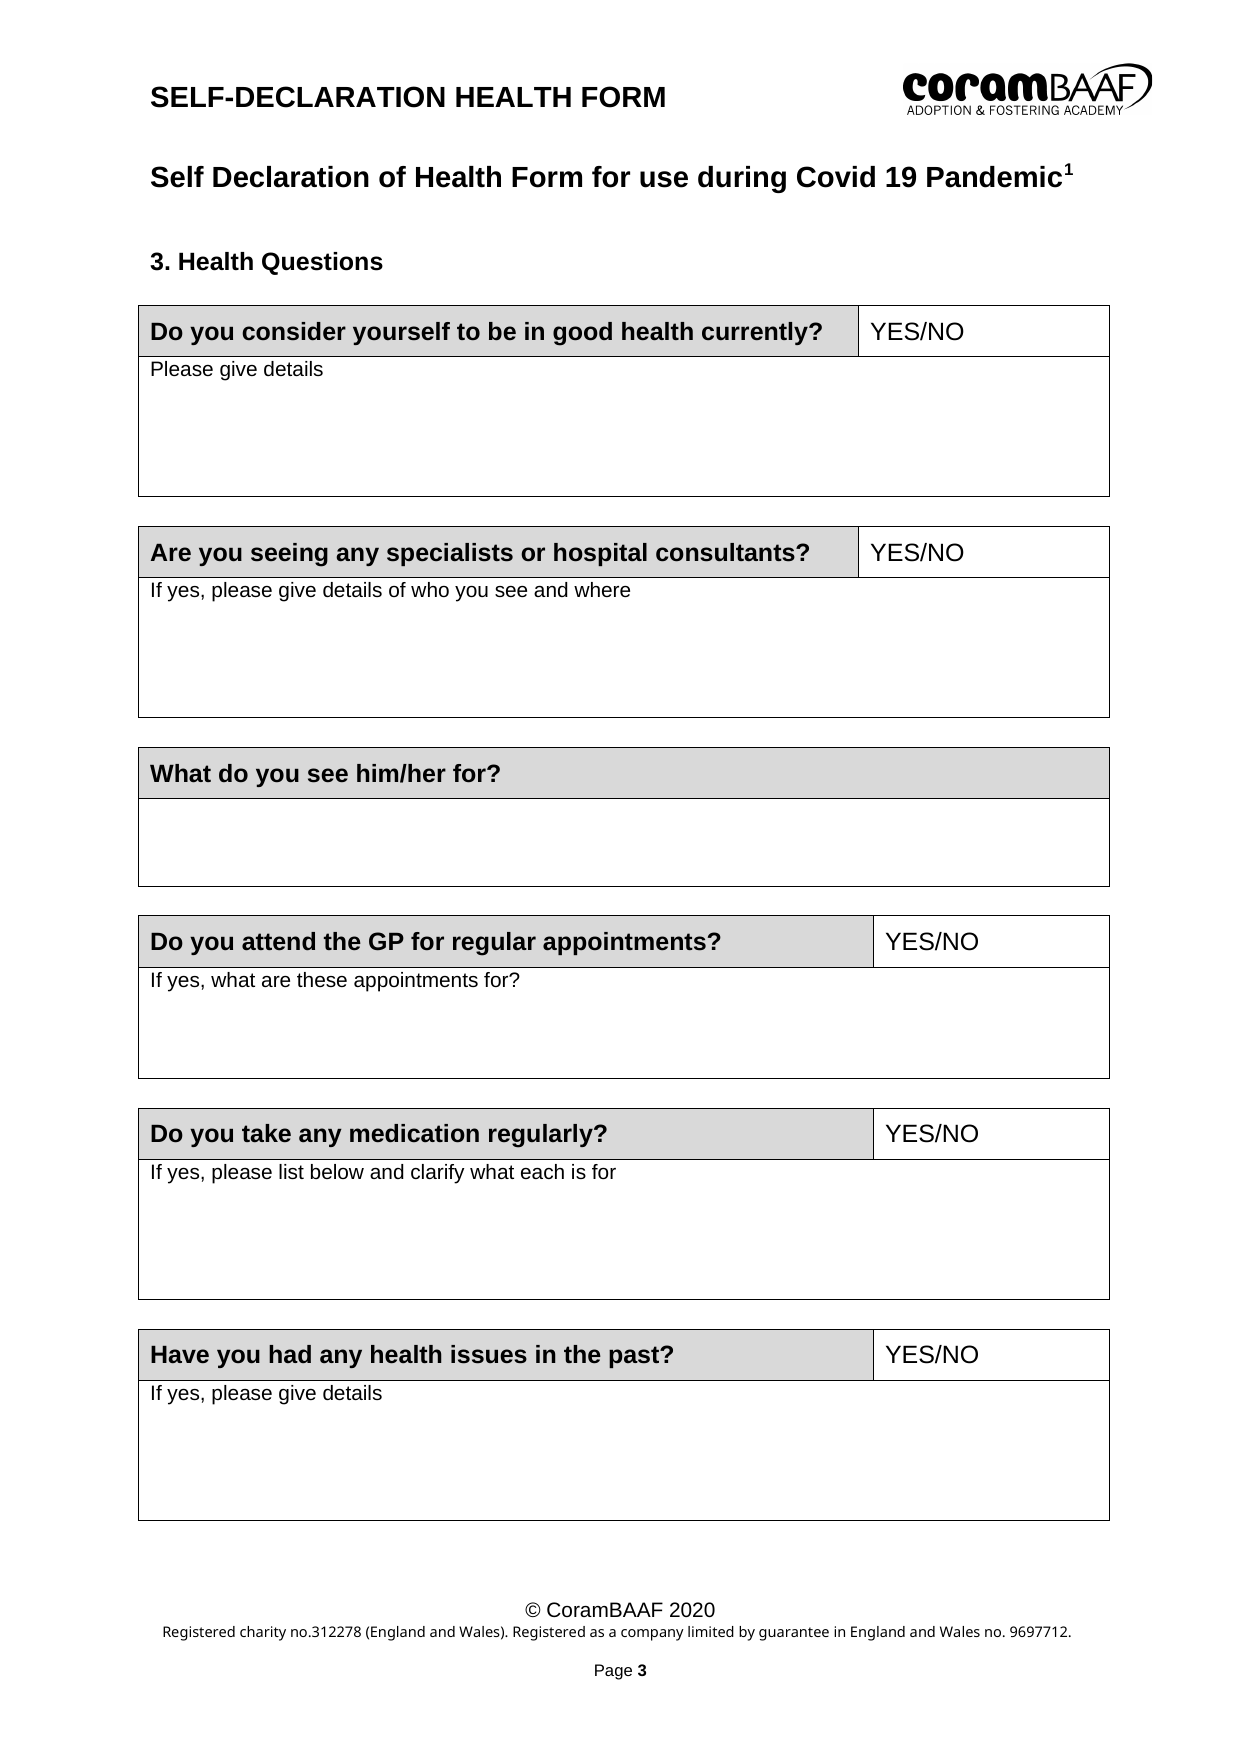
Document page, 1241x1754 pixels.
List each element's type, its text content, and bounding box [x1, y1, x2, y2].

table_cell Please give details [139, 357, 1109, 496]
table_cell If yes, please give details of who you see and where [139, 578, 1109, 717]
table_cell If yes, please list below and clarify what each is for [139, 1160, 1109, 1299]
text 3. Health Questions [150, 247, 1090, 276]
table_header What do you see him/her for? [139, 748, 1109, 798]
table_header Do you attend the GP for regular appointments? [139, 916, 873, 967]
table_header Do you take any medication regularly? [139, 1109, 873, 1159]
table_header YES/NO [874, 916, 1109, 967]
table_cell [139, 799, 1109, 886]
table_header Are you seeing any specialists or hospital consultants? [139, 527, 858, 577]
table_header YES/NO [859, 306, 1109, 356]
table_header Have you had any health issues in the past? [139, 1330, 873, 1380]
table_cell If yes, please give details [139, 1381, 1109, 1520]
table_header YES/NO [874, 1330, 1109, 1380]
picture [903, 63, 1153, 115]
table_header Do you consider yourself to be in good health currently? [139, 306, 858, 356]
table_header YES/NO [859, 527, 1109, 577]
table_cell If yes, what are these appointments for? [139, 968, 1109, 1078]
table_header YES/NO [874, 1109, 1109, 1159]
